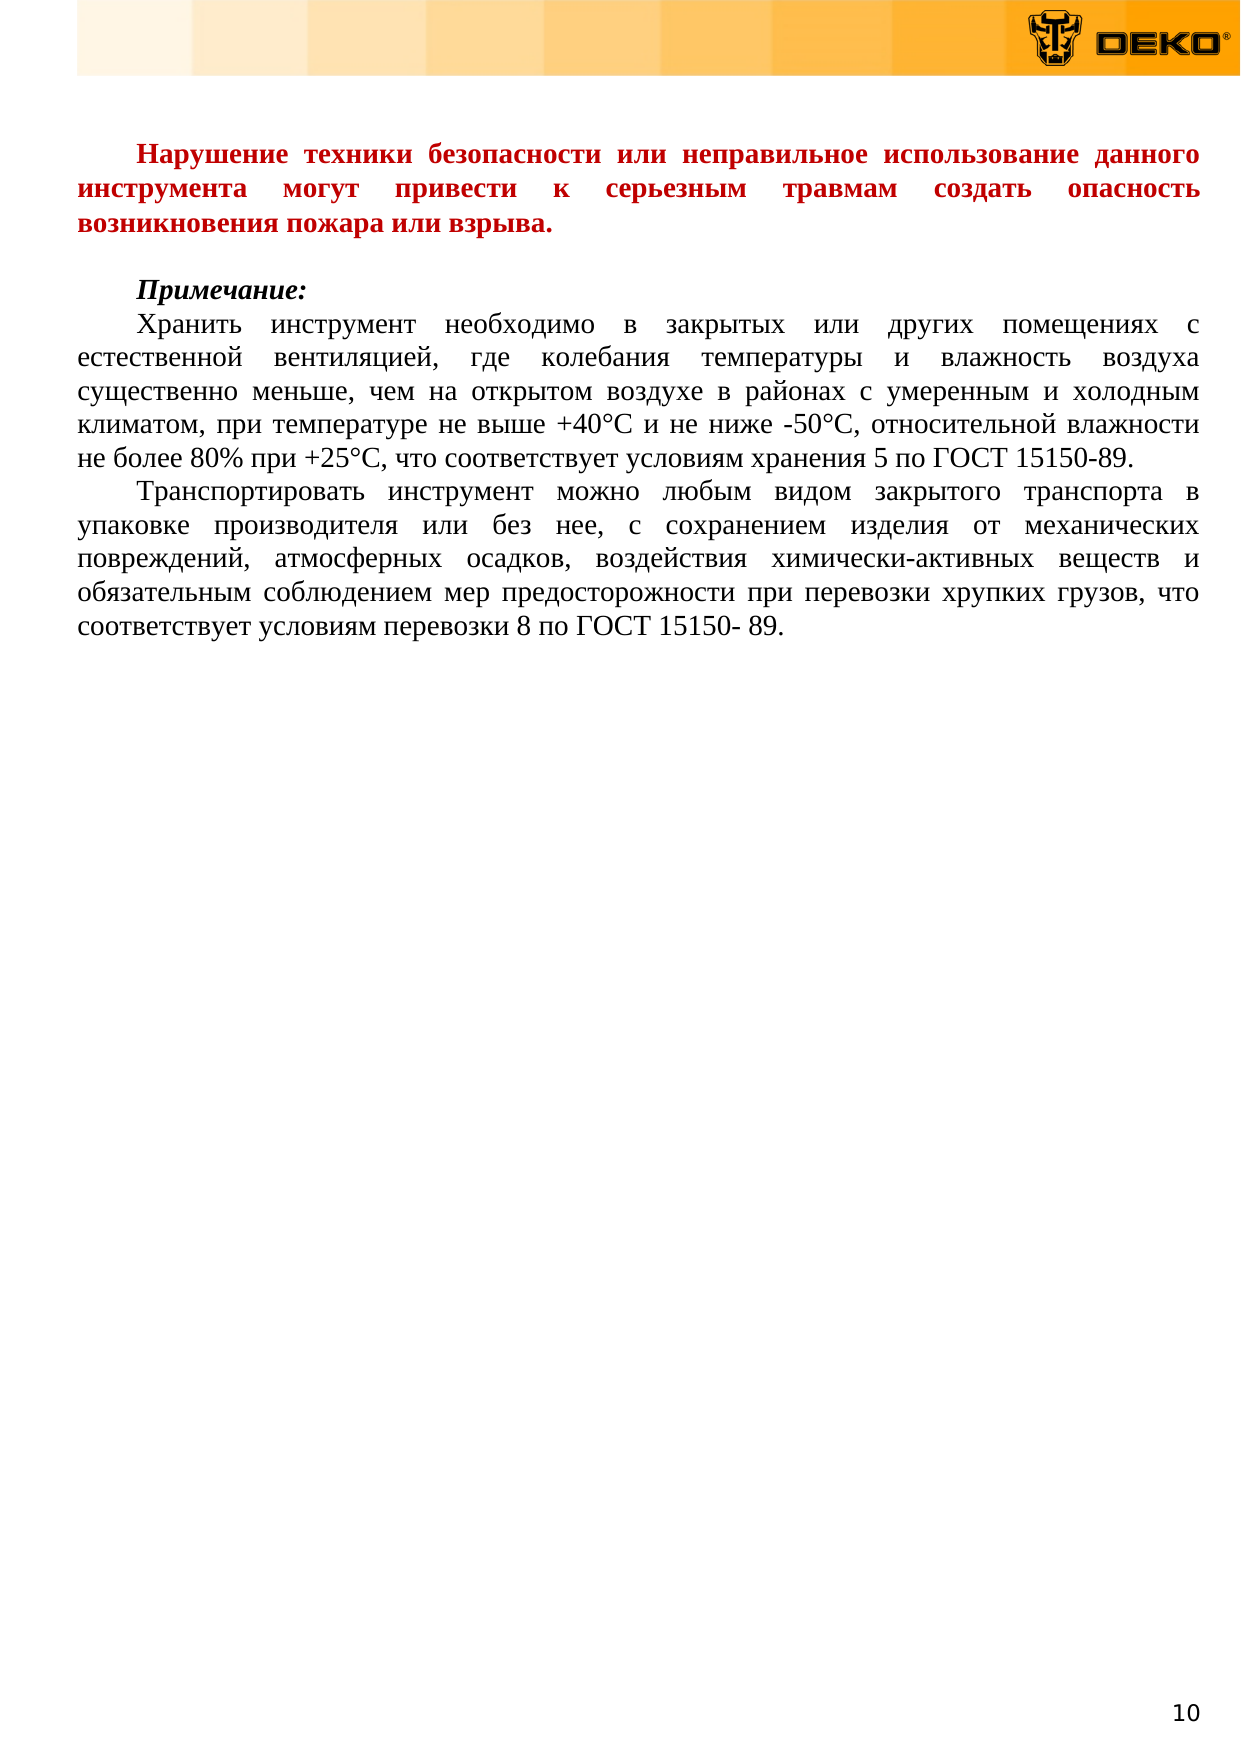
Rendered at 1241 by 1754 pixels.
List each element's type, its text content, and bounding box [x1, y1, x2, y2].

list Нарушение техники безопасности или неправильное использование данного инструмента могут привести к серьезным травмам создать опасность возникновения пожара или взрыва. [77, 136, 1201, 239]
text Транспортировать инструмент можно любым видом закрытого транспорта в упаковке производителя или без нее, с сохранением изделия от механических повреждений, атмосферных осадков, воздействия химически-активных веществ и обязательным соблюдением мер предосторожности при перевозки хрупких грузов, что соответствует условиям перевозки 8 по ГОСТ 15150- 89. [77, 473, 1201, 641]
text Примечание: [77, 272, 1201, 306]
text Хранить инструмент необходимо в закрытых или других помещениях с естественной вентиляцией, где колебания температуры и влажность воздуха существенно меньше, чем на открытом воздухе в районах с умеренным и холодным климатом, при температуре не выше +40°С и не ниже -50°С, относительной влажности не более 80% при +25°С, что соответствует условиям хранения 5 по ГОСТ 15150-89. [77, 306, 1201, 473]
picture [77, 0, 1241, 76]
